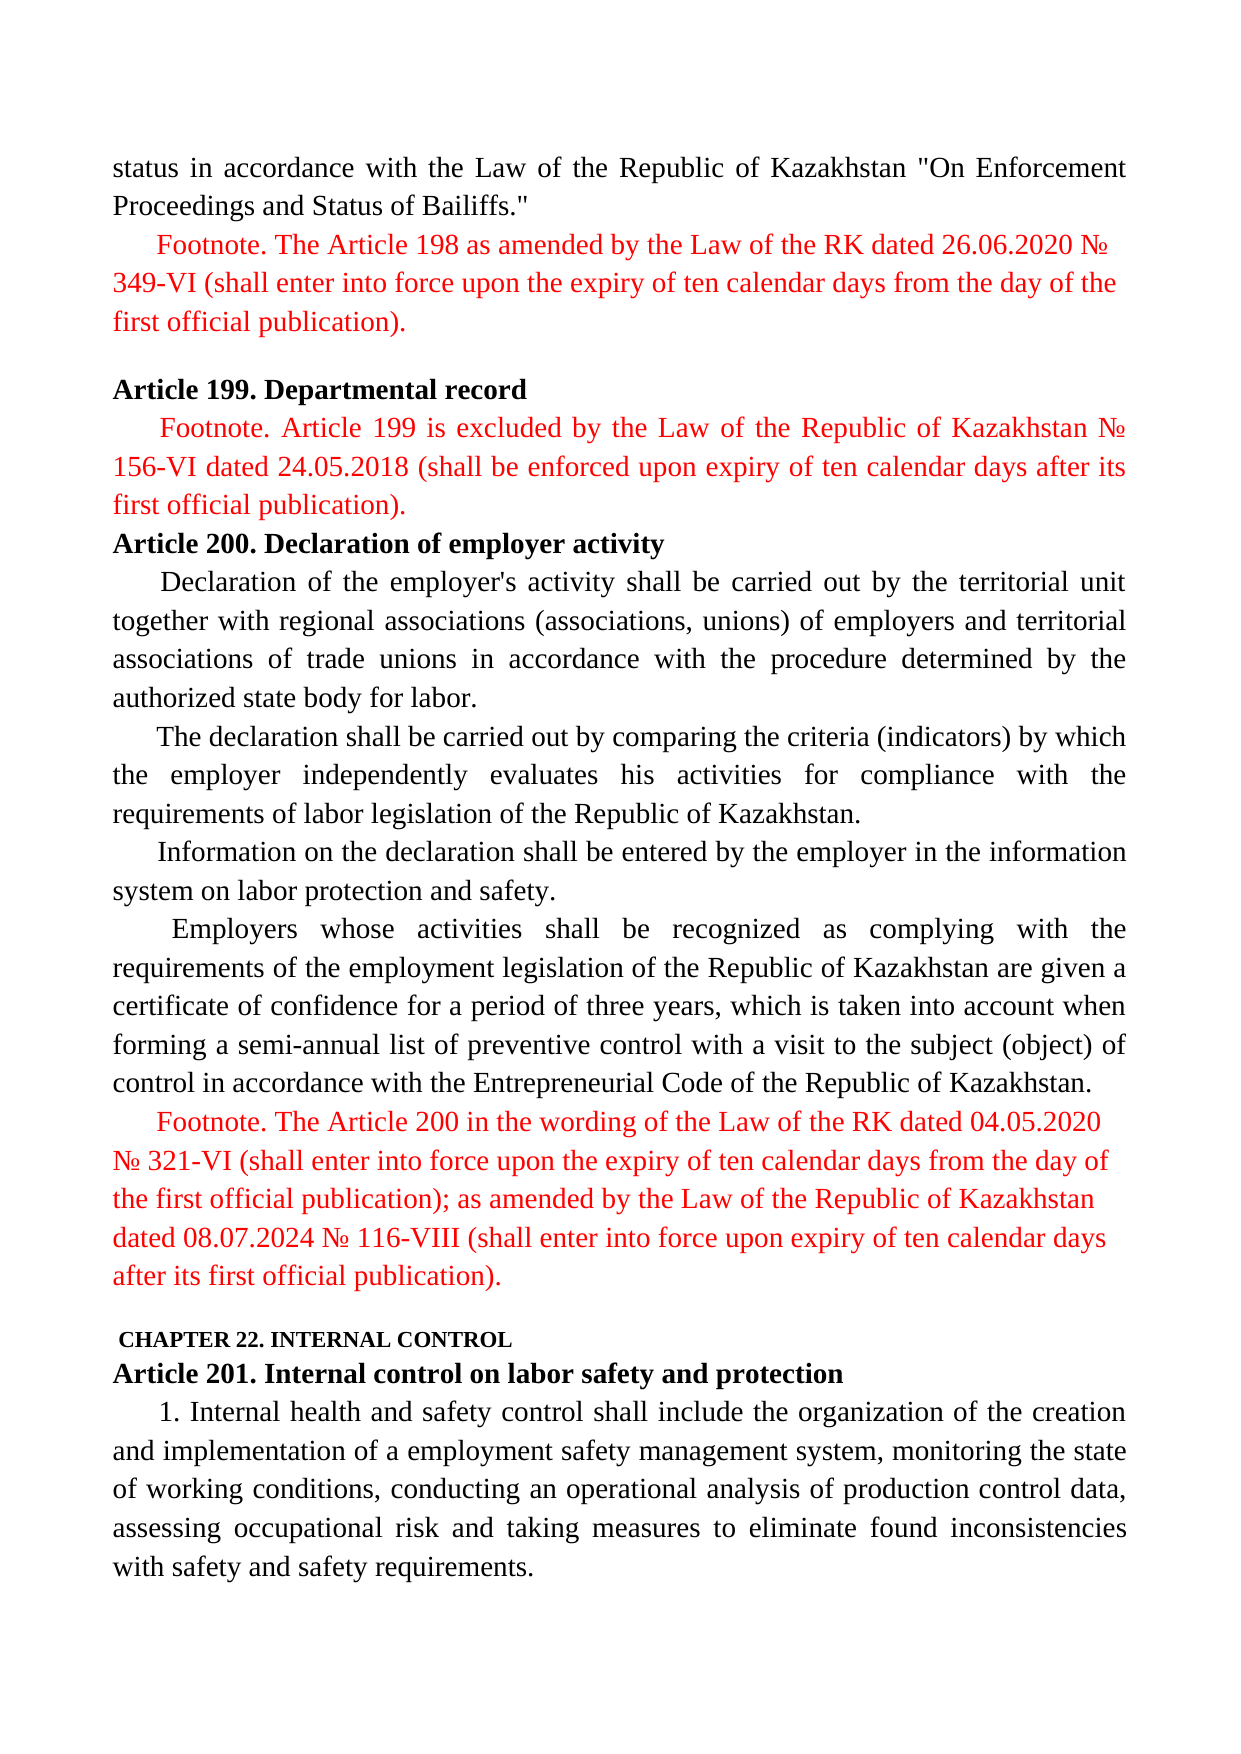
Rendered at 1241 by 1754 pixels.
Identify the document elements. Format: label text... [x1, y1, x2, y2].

text 1. Internal health and safety control shall include the organization of the creation and implementation of a employment safety management system, monitoring the state of working conditions, conducting an operational analysis of production control data, assessing occupational risk and taking measures to eliminate found inconsistencies with safety and safety requirements. [112, 1394, 1128, 1582]
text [112, 150, 1128, 222]
text Footnote. The Article 198 as amended by the Law of the RK dated 26.06.2020 № 349-VI (shall enter into force upon the expiry of ten calendar days from the day of the first official publication). [112, 227, 1128, 368]
text Declaration of the employer's activity shall be carried out by the territorial unit together with regional associations (associations, unions) of employers and territorial associations of trade unions in accordance with the procedure determined by the authorized state body for labor. [112, 564, 1128, 714]
text CHAPTER 22. INTERNAL CONTROL [112, 1326, 1128, 1352]
text Article 201. Internal control on labor safety and protection [112, 1356, 1128, 1389]
text Article 199. Departmental record [112, 372, 1128, 405]
text The declaration shall be carried out by comparing the criteria (indicators) by which the employer independently evaluates his activities for compliance with the requirements of labor legislation of the Republic of Kazakhstan. [112, 719, 1128, 829]
text Footnote. Article 199 is excluded by the Law of the Republic of Kazakhstan № 156-VI dated 24.05.2018 (shall be enforced upon expiry of ten calendar days after its first official publication). [112, 410, 1128, 521]
text Information on the declaration shall be entered by the employer in the information system on labor protection and safety. [112, 834, 1128, 906]
text Article 200. Declaration of employer activity [112, 526, 1128, 559]
text Footnote. The Article 200 in the wording of the Law of the RK dated 04.05.2020 № 321-VІ (shall enter into force upon the expiry of ten calendar days from the day of the first official publication); as amended by the Law of the Republic of Kazakhstan dated 08.07.2024 № 116-VIII (shall enter into force upon expiry of ten calendar days after its first official publication). [112, 1104, 1128, 1322]
text Employers whose activities shall be recognized as complying with the requirements of the employment legislation of the Republic of Kazakhstan are given a certificate of confidence for a period of three years, which is taken into account when forming a semi-annual list of preventive control with a visit to the subject (object) of control in accordance with the Entrepreneurial Code of the Republic of Kazakhstan. [112, 911, 1128, 1099]
